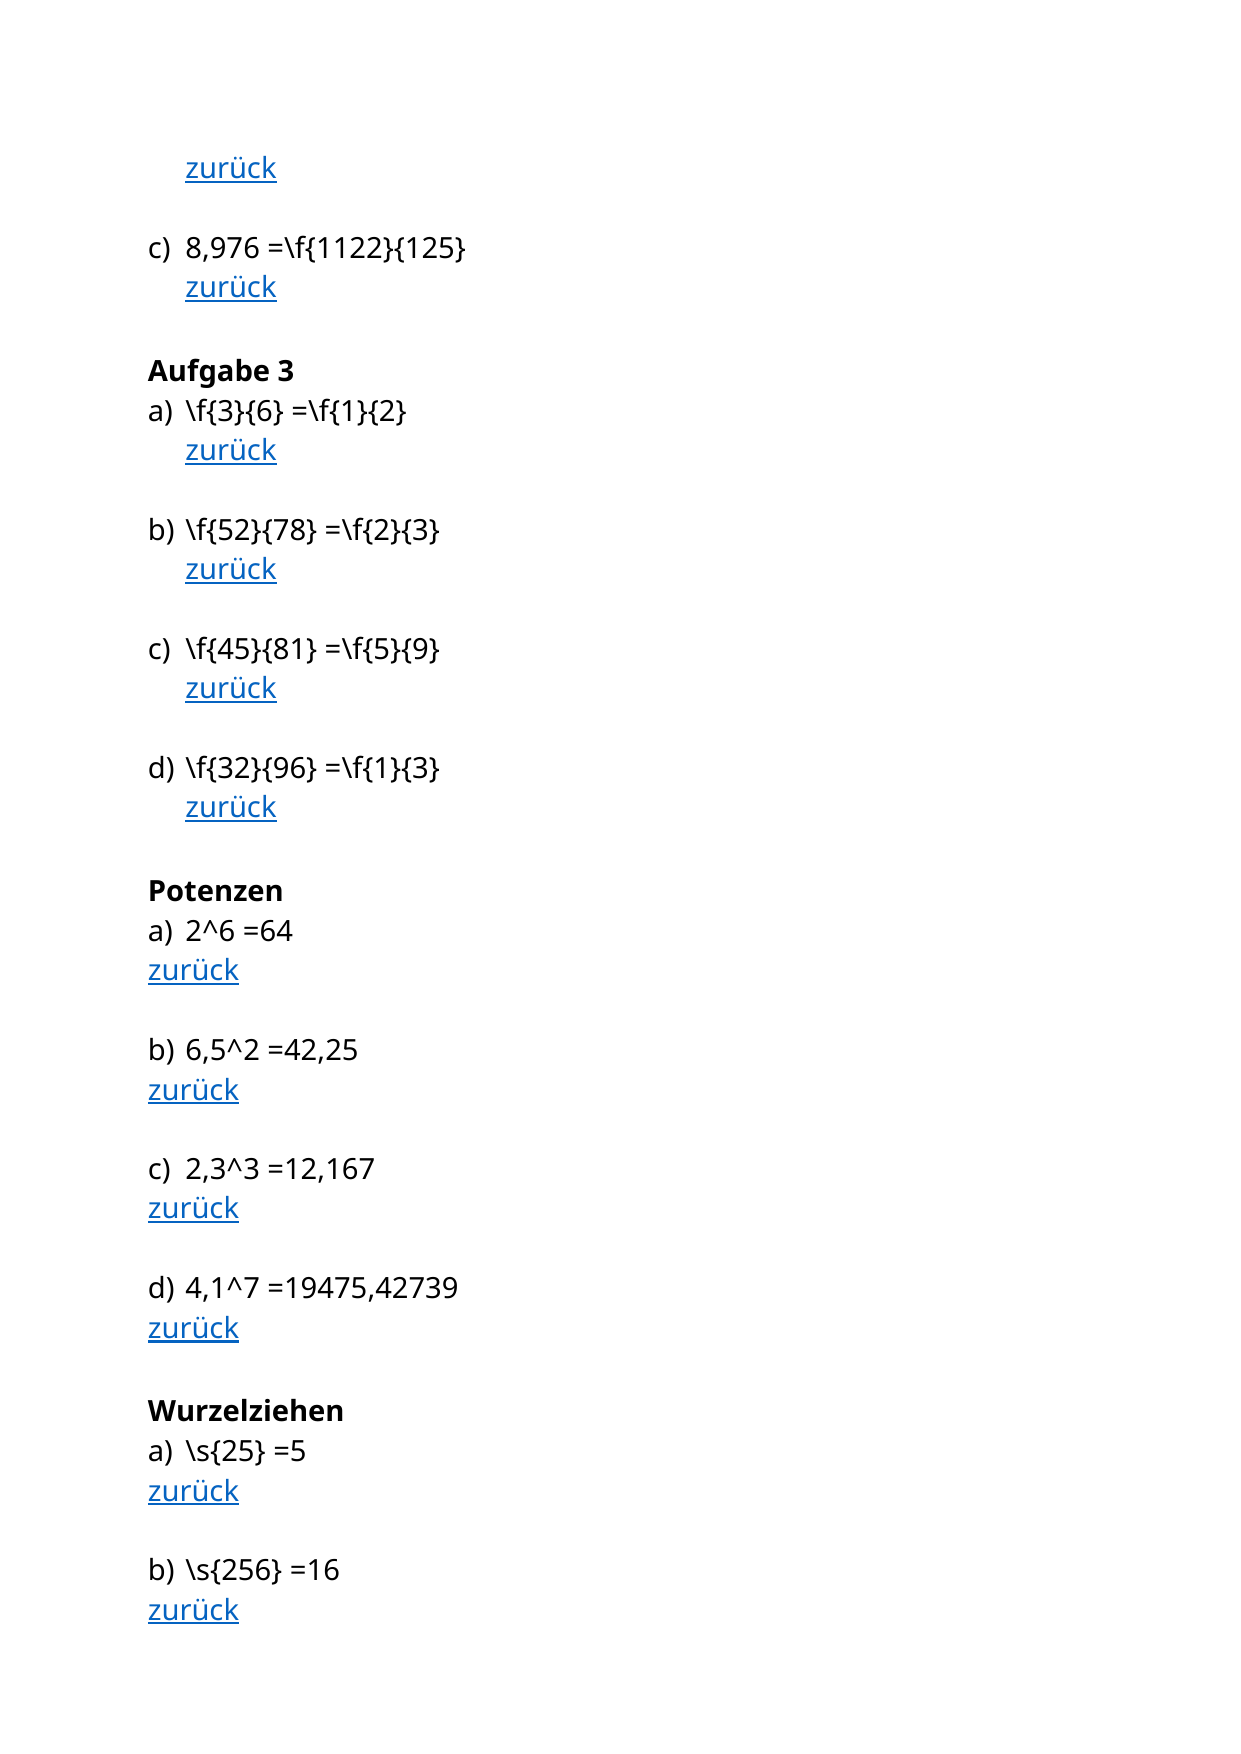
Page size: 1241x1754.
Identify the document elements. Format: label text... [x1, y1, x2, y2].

text zurück [148, 1188, 1093, 1227]
list zurück [185, 787, 1093, 826]
list zurück [185, 148, 1093, 187]
list zurück [185, 267, 1093, 306]
list 2,3^3 =12,167 [148, 1148, 1093, 1188]
list 2^6 =64 [148, 910, 1093, 950]
text zurück [148, 950, 1093, 989]
list 8,976 =\f{1122}{125} [148, 227, 1093, 267]
list \f{52}{78} =\f{2}{3} [148, 509, 1093, 549]
text zurück [148, 1589, 1093, 1628]
subtitle Potenzen [148, 870, 1093, 910]
list 4,1^7 =19475,42739 [148, 1267, 1093, 1307]
text zurück [148, 1069, 1093, 1108]
list zurück [185, 429, 1093, 469]
list zurück [185, 549, 1093, 588]
subtitle Aufgabe 3 [148, 350, 1093, 390]
text zurück [148, 1307, 1093, 1347]
text zurück [148, 1470, 1093, 1509]
list \f{45}{81} =\f{5}{9} [148, 628, 1093, 668]
list zurück [185, 668, 1093, 707]
list \s{25} =5 [148, 1430, 1093, 1470]
list \f{32}{96} =\f{1}{3} [148, 747, 1093, 787]
list 6,5^2 =42,25 [148, 1029, 1093, 1069]
list \f{3}{6} =\f{1}{2} [148, 390, 1093, 429]
subtitle Wurzelziehen [148, 1390, 1093, 1430]
list \s{256} =16 [148, 1549, 1093, 1589]
